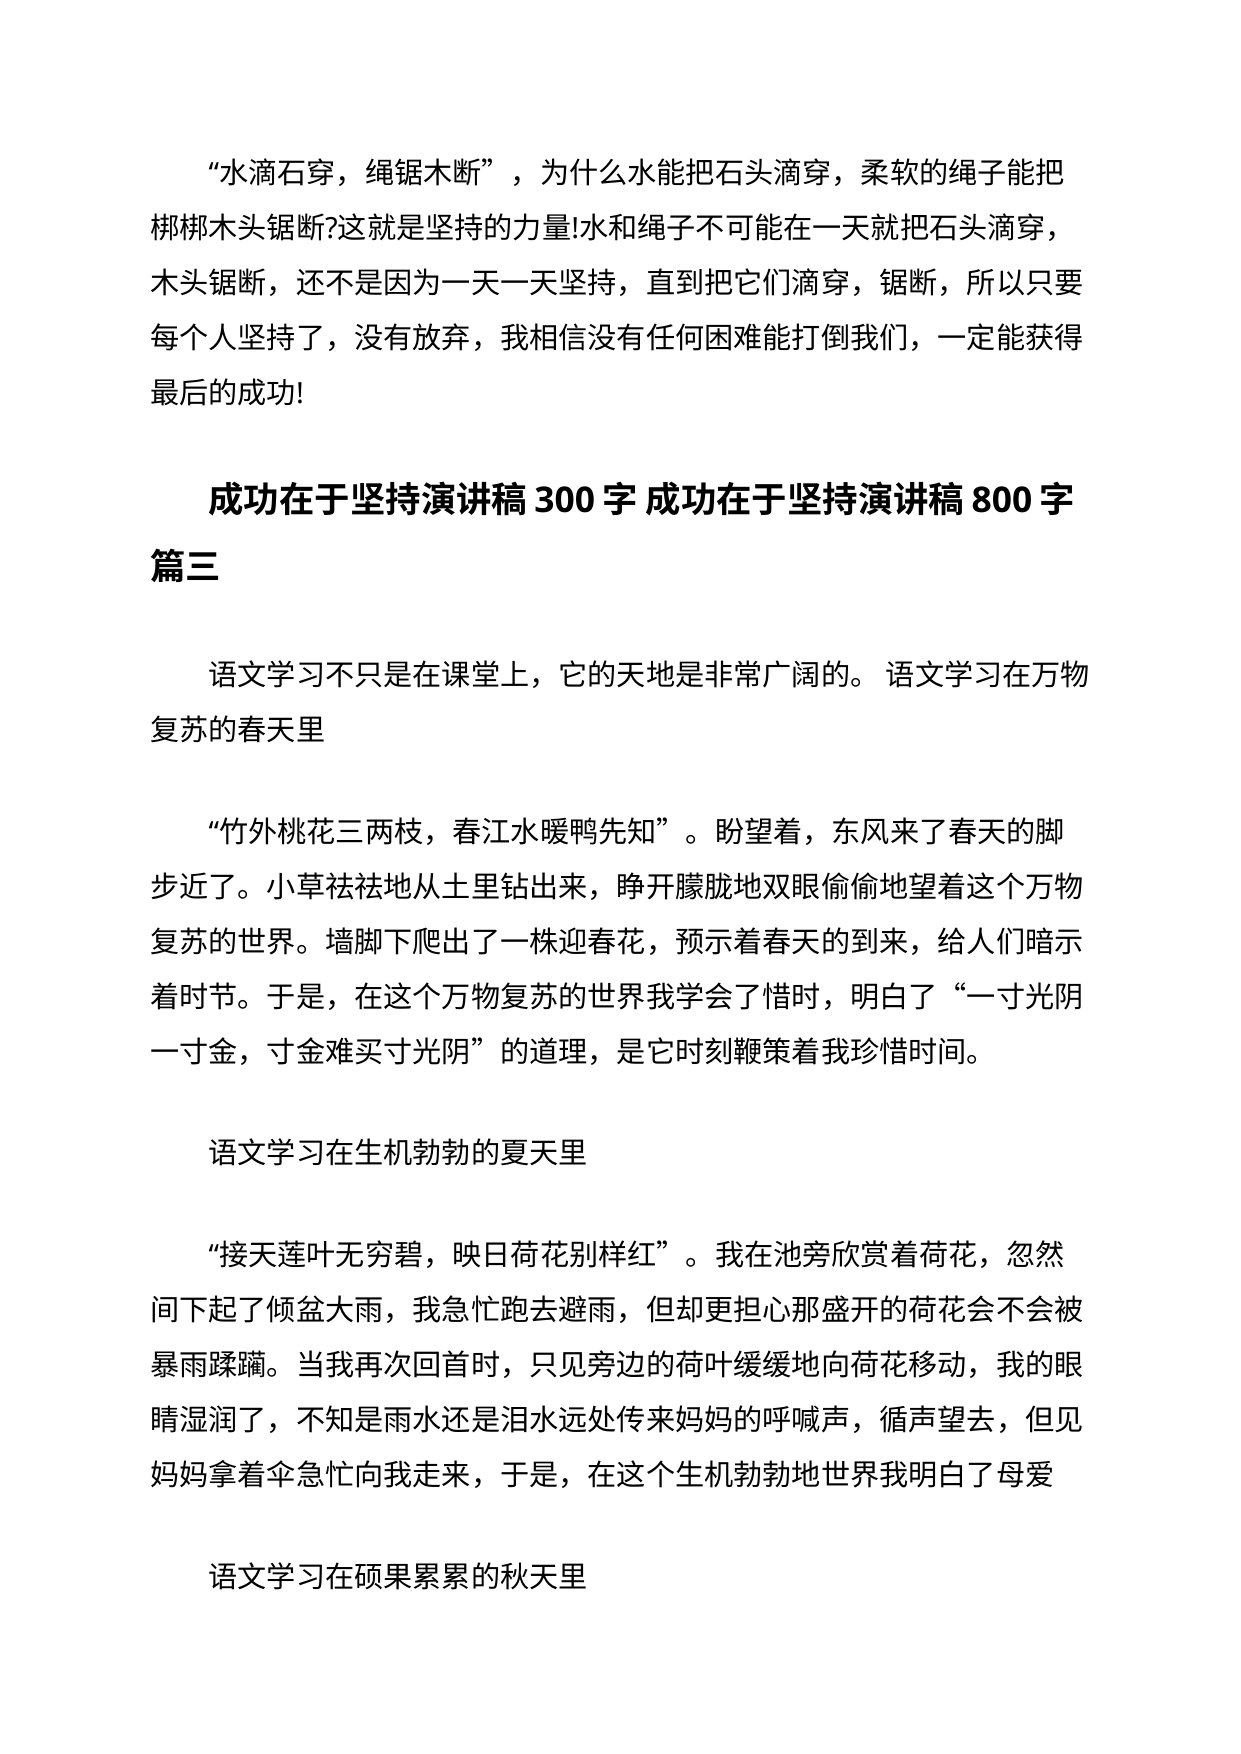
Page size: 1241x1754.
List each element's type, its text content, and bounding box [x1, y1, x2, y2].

text “水滴石穿，绳锯木断”，为什么水能把石头滴穿，柔软的绳子能把梆梆木头锯断?这就是坚持的力量!水和绳子不可能在一天就把石头滴穿，木头锯断，还不是因为一天一天坚持，直到把它们滴穿，锯断，所以只要每个人坚持了，没有放弃，我相信没有任何困难能打倒我们，一定能获得最后的成功! [150, 150, 1090, 412]
text 语文学习在硕果累累的秋天里 [150, 1553, 1090, 1596]
text 语文学习在生机勃勃的夏天里 [150, 1130, 1090, 1172]
text 成功在于坚持演讲稿300字 成功在于坚持演讲稿800字篇三 [150, 472, 1090, 590]
text 语文学习不只是在课堂上，它的天地是非常广阔的。 语文学习在万物复苏的春天里 [150, 652, 1090, 749]
text “接天莲叶无穷碧，映日荷花别样红”。我在池旁欣赏着荷花，忽然间下起了倾盆大雨，我急忙跑去避雨，但却更担心那盛开的荷花会不会被暴雨蹂躏。当我再次回首时，只见旁边的荷叶缓缓地向荷花移动，我的眼睛湿润了，不知是雨水还是泪水远处传来妈妈的呼喊声，循声望去，但见妈妈拿着伞急忙向我走来，于是，在这个生机勃勃地世界我明白了母爱 [150, 1232, 1090, 1494]
text “竹外桃花三两枝，春江水暖鸭先知”。盼望着，东风来了春天的脚步近了。小草祛祛地从土里钻出来，睁开朦胧地双眼偷偷地望着这个万物复苏的世界。墙脚下爬出了一株迎春花，预示着春天的到来，给人们暗示着时节。于是，在这个万物复苏的世界我学会了惜时，明白了“一寸光阴一寸金，寸金难买寸光阴”的道理，是它时刻鞭策着我珍惜时间。 [150, 808, 1090, 1071]
